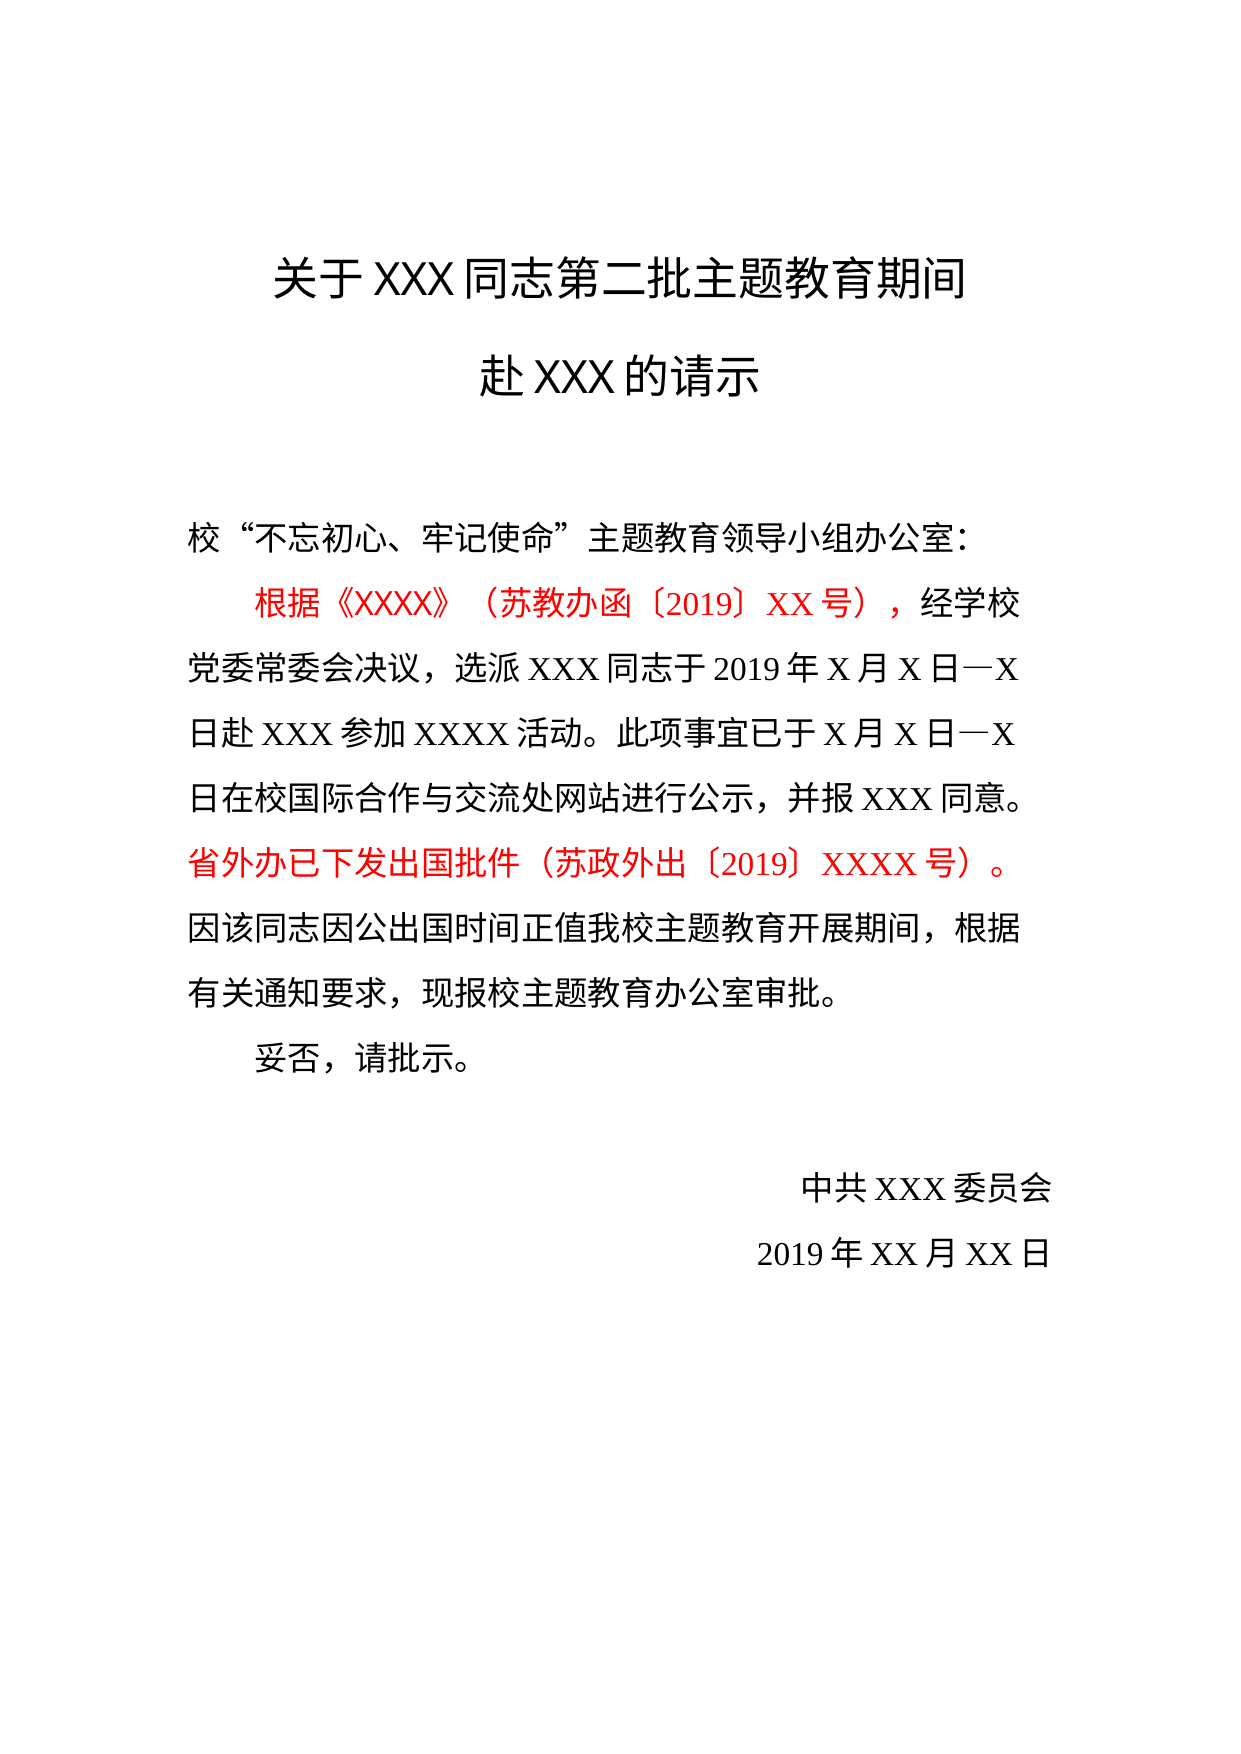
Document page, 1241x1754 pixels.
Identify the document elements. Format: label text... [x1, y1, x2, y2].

text 校“不忘初心、牢记使命”主题教育领导小组办公室： [187, 503, 1053, 568]
text 妥否，请批示。 [187, 1023, 1053, 1088]
text 关于XXX同志第二批主题教育期间 [187, 227, 1053, 324]
text 赴XXX的请示 [187, 324, 1053, 422]
text 2019年XX月XX日 [187, 1218, 1053, 1283]
text 中共XXX委员会 [187, 1153, 1053, 1218]
text 根据《XXXX》（苏教办函〔2019〕XX号），经学校党委常委会决议，选派XXX同志于2019年X月X日—X日赴XXX参加XXXX活动。此项事宜已于X月X日—X日在校国际合作与交流处网站进行公示，并报XXX同意。省外办已下发出国批件（苏政外出〔2019〕XXXX号）。因该同志因公出国时间正值我校主题教育开展期间，根据有关通知要求，现报校主题教育办公室审批。 [187, 568, 1053, 1023]
